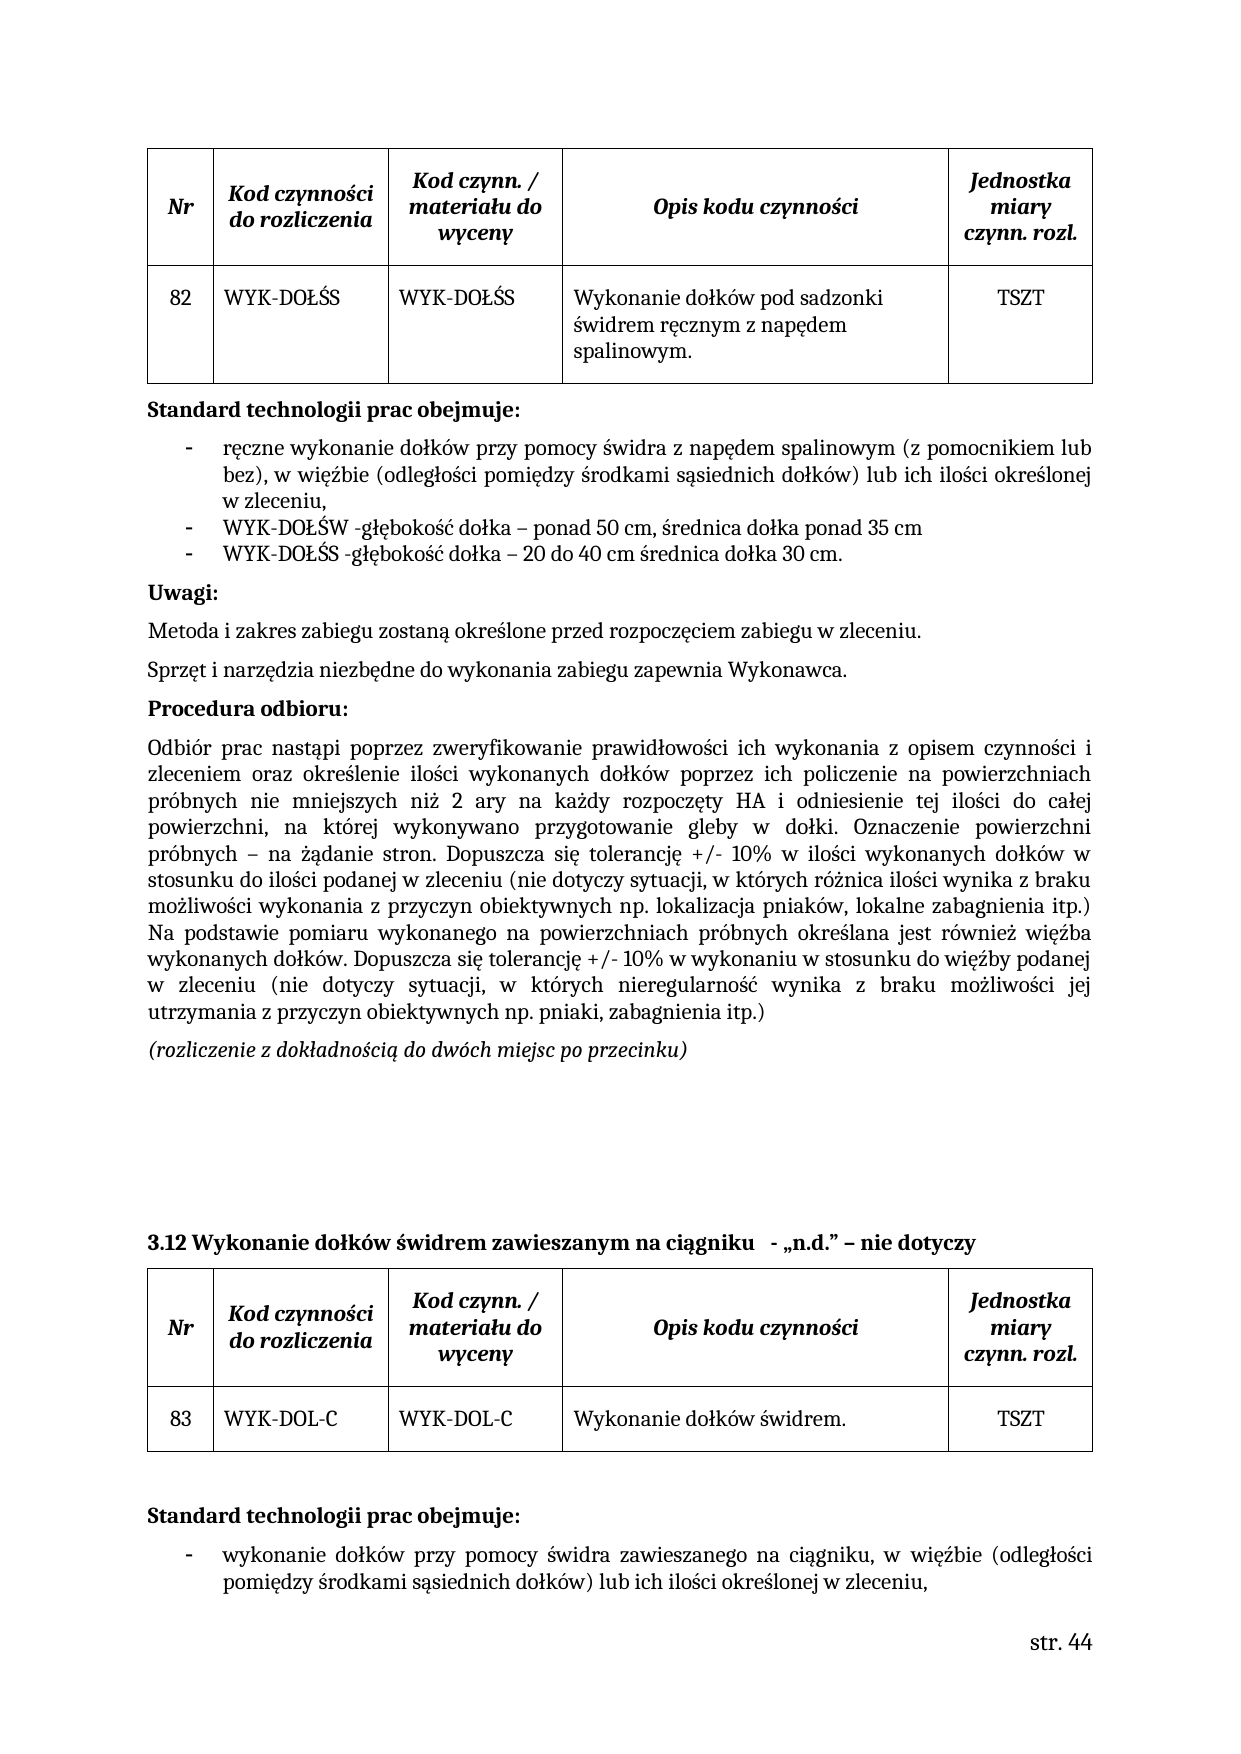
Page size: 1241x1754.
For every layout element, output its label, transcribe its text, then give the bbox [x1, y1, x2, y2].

text Standard technologii prac obejmuje: [148, 396, 1093, 423]
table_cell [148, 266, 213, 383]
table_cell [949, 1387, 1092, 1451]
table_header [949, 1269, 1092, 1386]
text Uwagi: [148, 579, 1093, 606]
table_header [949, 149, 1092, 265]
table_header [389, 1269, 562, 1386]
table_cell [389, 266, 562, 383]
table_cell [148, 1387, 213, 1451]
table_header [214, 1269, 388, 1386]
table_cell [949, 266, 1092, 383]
text Metoda i zakres zabiegu zostaną określone przed rozpoczęciem zabiegu w zleceniu. [148, 618, 1093, 645]
list wykonanie dołków przy pomocy świdra zawieszanego na ciągniku, w więźbie (odległości pomiędzy środkami sąsiednich dołków) lub ich ilości określonej w zleceniu, [185, 1542, 1093, 1595]
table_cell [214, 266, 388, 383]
text Odbiór prac nastąpi poprzez zweryfikowanie prawidłowości ich wykonania z opisem czynności i zleceniem oraz określenie ilości wykonanych dołków poprzez ich policzenie na powierzchniach próbnych nie mniejszych niż 2 ary na każdy rozpoczęty HA i odniesienie tej ilości do całej powierzchni, na której wykonywano przygotowanie gleby w dołki. Oznaczenie powierzchni próbnych – na żądanie stron. Dopuszcza się tolerancję +/- 10% w ilości wykonanych dołków w stosunku do ilości podanej w zleceniu (nie dotyczy sytuacji, w których różnica ilości wynika z braku możliwości wykonania z przyczyn obiektywnych np. lokalizacja pniaków, lokalne zabagnienia itp.) Na podstawie pomiaru wykonanego na powierzchniach próbnych określana jest również więźba wykonanych dołków. Dopuszcza się tolerancję +/- 10% w wykonaniu w stosunku do więźby podanej w zleceniu (nie dotyczy sytuacji, w których nieregularność wynika z braku możliwości jej utrzymania z przyczyn obiektywnych np. pniaki, zabagnienia itp.) [148, 735, 1093, 1025]
list WYK-DOŁŚS -głębokość dołka – 20 do 40 cm średnica dołka 30 cm. [185, 541, 1093, 567]
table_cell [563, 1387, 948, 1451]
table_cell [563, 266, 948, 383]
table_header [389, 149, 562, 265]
text Standard technologii prac obejmuje: [148, 1503, 1093, 1529]
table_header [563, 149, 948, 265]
list WYK-DOŁŚW -głębokość dołka – ponad 50 cm, średnica dołka ponad 35 cm [185, 514, 1093, 541]
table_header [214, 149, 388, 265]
text 3.12 Wykonanie dołków świdrem zawieszanym na ciągniku - „n.d.” – nie dotyczy [148, 1229, 1093, 1256]
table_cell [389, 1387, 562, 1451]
text Procedura odbioru: [148, 696, 1093, 722]
list ręczne wykonanie dołków przy pomocy świdra z napędem spalinowym (z pomocnikiem lub bez), w więźbie (odległości pomiędzy środkami sąsiednich dołków) lub ich ilości określonej w zleceniu, [185, 435, 1093, 514]
text Sprzęt i narzędzia niezbędne do wykonania zabiegu zapewnia Wykonawca. [148, 657, 1093, 683]
text (rozliczenie z dokładnością do dwóch miejsc po przecinku) [148, 1037, 1093, 1064]
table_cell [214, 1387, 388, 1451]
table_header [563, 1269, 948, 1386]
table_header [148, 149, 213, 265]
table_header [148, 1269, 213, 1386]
